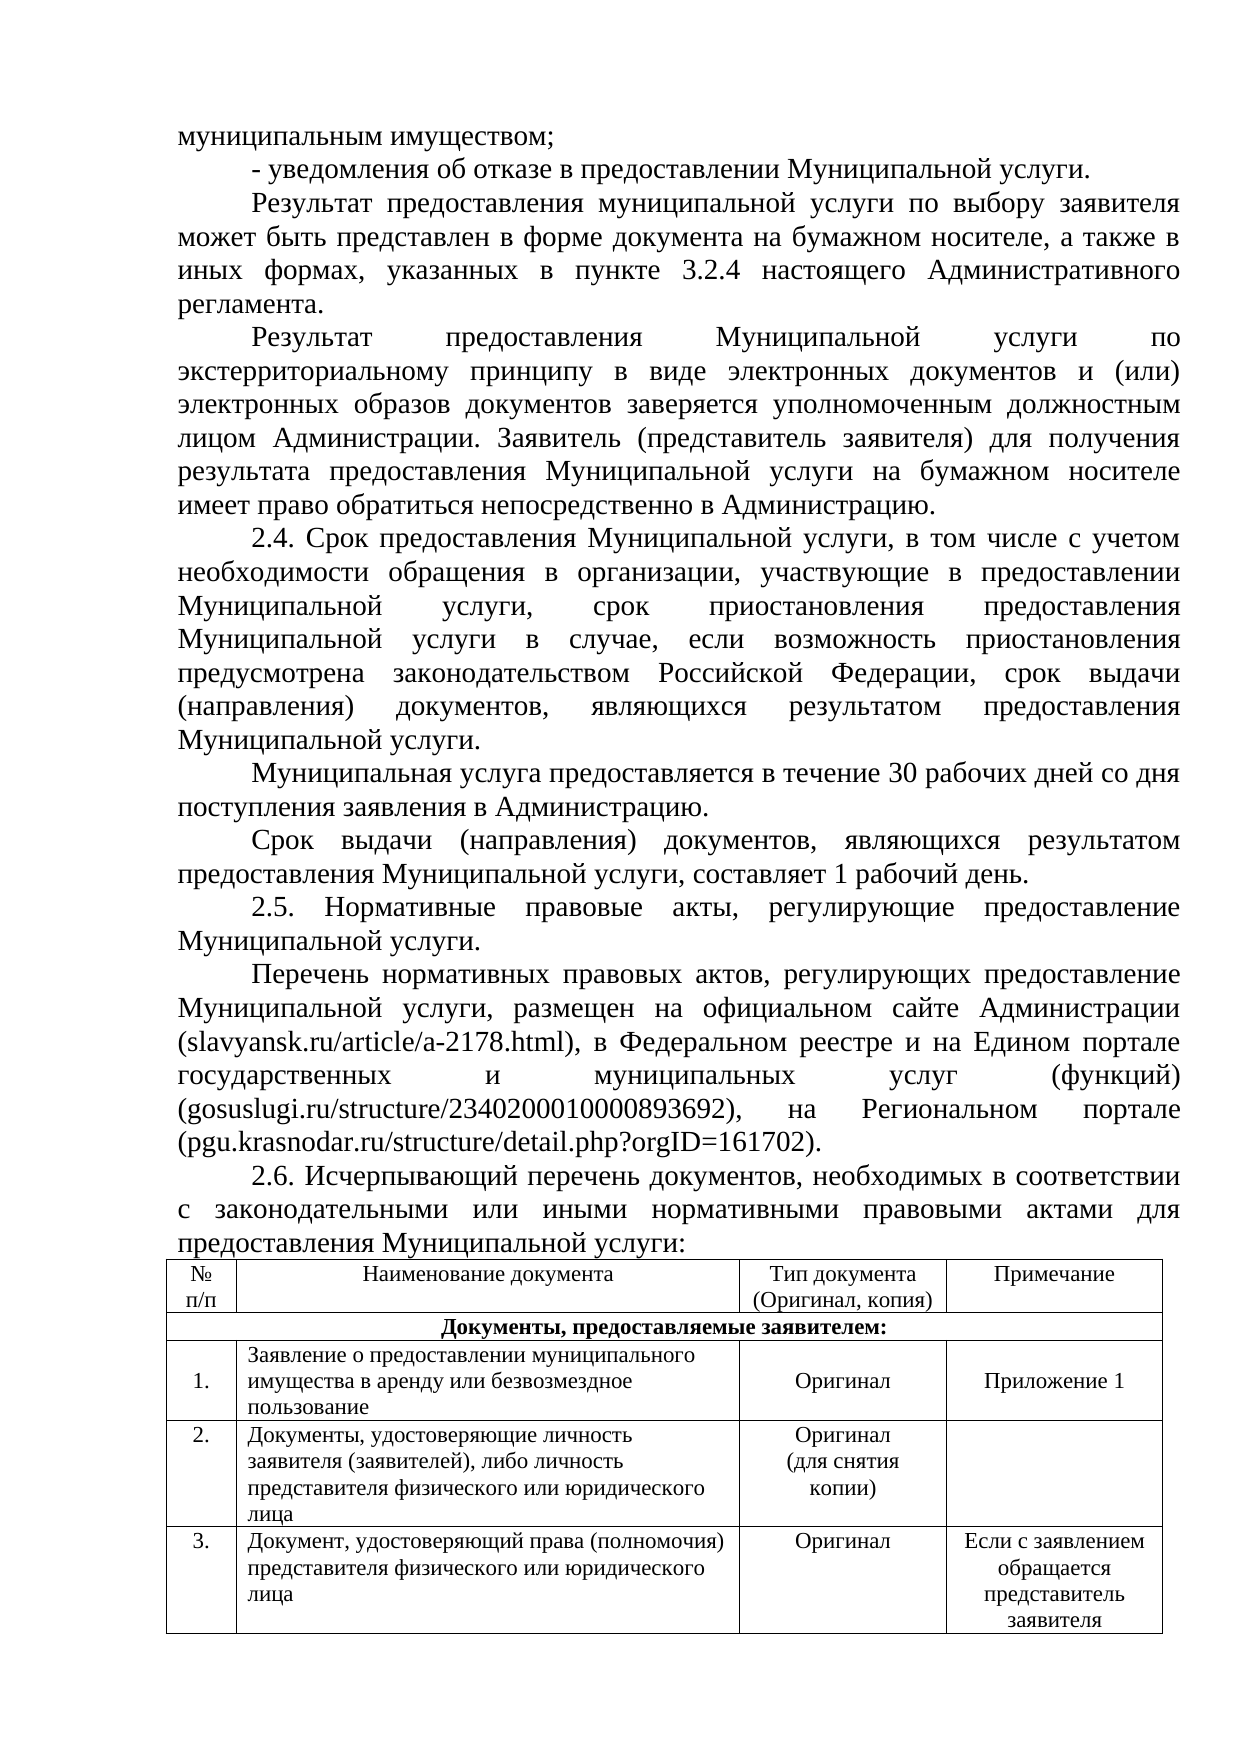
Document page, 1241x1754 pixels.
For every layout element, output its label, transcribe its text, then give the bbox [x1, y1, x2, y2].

text Результат предоставления муниципальной услуги по выбору заявителя может быть представлен в форме документа на бумажном носителе, а также в иных формах, указанных в пункте 3.2.4 настоящего Административного регламента. [177, 185, 1181, 319]
text - уведомления об отказе в предоставлении Муниципальной услуги. [177, 152, 1181, 185]
table_cell [947, 1421, 1162, 1526]
table_cell 3. [167, 1527, 236, 1633]
table_header № п/п [167, 1260, 236, 1312]
table_header Наименование документа [237, 1260, 739, 1312]
table_header Примечание [947, 1260, 1162, 1312]
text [177, 118, 1181, 152]
text 2.4. Срок предоставления Муниципальной услуги, в том числе с учетом необходимости обращения в организации, участвующие в предоставлении Муниципальной услуги, срок приостановления предоставления Муниципальной услуги в случае, если возможность приостановления предусмотрена законодательством Российской Федерации, срок выдачи (направления) документов, являющихся результатом предоставления Муниципальной услуги. [177, 521, 1181, 755]
table_cell 1. [167, 1341, 236, 1420]
table_cell Заявление о предоставлении муниципального имущества в аренду или безвозмездное пользование [237, 1341, 739, 1420]
table_cell Оригинал [740, 1527, 946, 1633]
text Результат предоставления Муниципальной услуги по экстерриториальному принципу в виде электронных документов и (или) электронных образов документов заверяется уполномоченным должностным лицом Администрации. Заявитель (представитель заявителя) для получения результата предоставления Муниципальной услуги на бумажном носителе имеет право обратиться непосредственно в Администрацию. [177, 319, 1181, 521]
text Перечень нормативных правовых актов, регулирующих предоставление Муниципальной услуги, размещен на официальном сайте Администрации (slavyansk.ru/article/a-2178.html), в Федеральном реестре и на Едином портале государственных и муниципальных услуг (функций) (gosuslugi.ru/structure/2340200010000893692), на Региональном портале (pgu.krasnodar.ru/structure/detail.php?orgID=161702). [177, 957, 1181, 1158]
text Срок выдачи (направления) документов, являющихся результатом предоставления Муниципальной услуги, составляет 1 рабочий день. [177, 822, 1181, 889]
table_cell Документы, удостоверяющие личность заявителя (заявителей), либо личность представителя физического или юридического лица [237, 1421, 739, 1526]
text 2.5. Нормативные правовые акты, регулирующие предоставление Муниципальной услуги. [177, 889, 1181, 957]
table_cell Оригинал (для снятия копии) [740, 1421, 946, 1526]
text 2.6. Исчерпывающий перечень документов, необходимых в соответствии с законодательными или иными нормативными правовыми актами для предоставления Муниципальной услуги: [177, 1158, 1181, 1258]
table_cell Документы, предоставляемые заявителем: [167, 1313, 1162, 1340]
text Муниципальная услуга предоставляется в течение 30 рабочих дней со дня поступления заявления в Администрацию. [177, 755, 1181, 822]
table_cell Оригинал [740, 1341, 946, 1420]
table_header Тип документа (Оригинал, копия) [740, 1260, 946, 1312]
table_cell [237, 1527, 739, 1633]
table_cell 2. [167, 1421, 236, 1526]
table_cell Приложение 1 [947, 1341, 1162, 1420]
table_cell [947, 1527, 1162, 1633]
